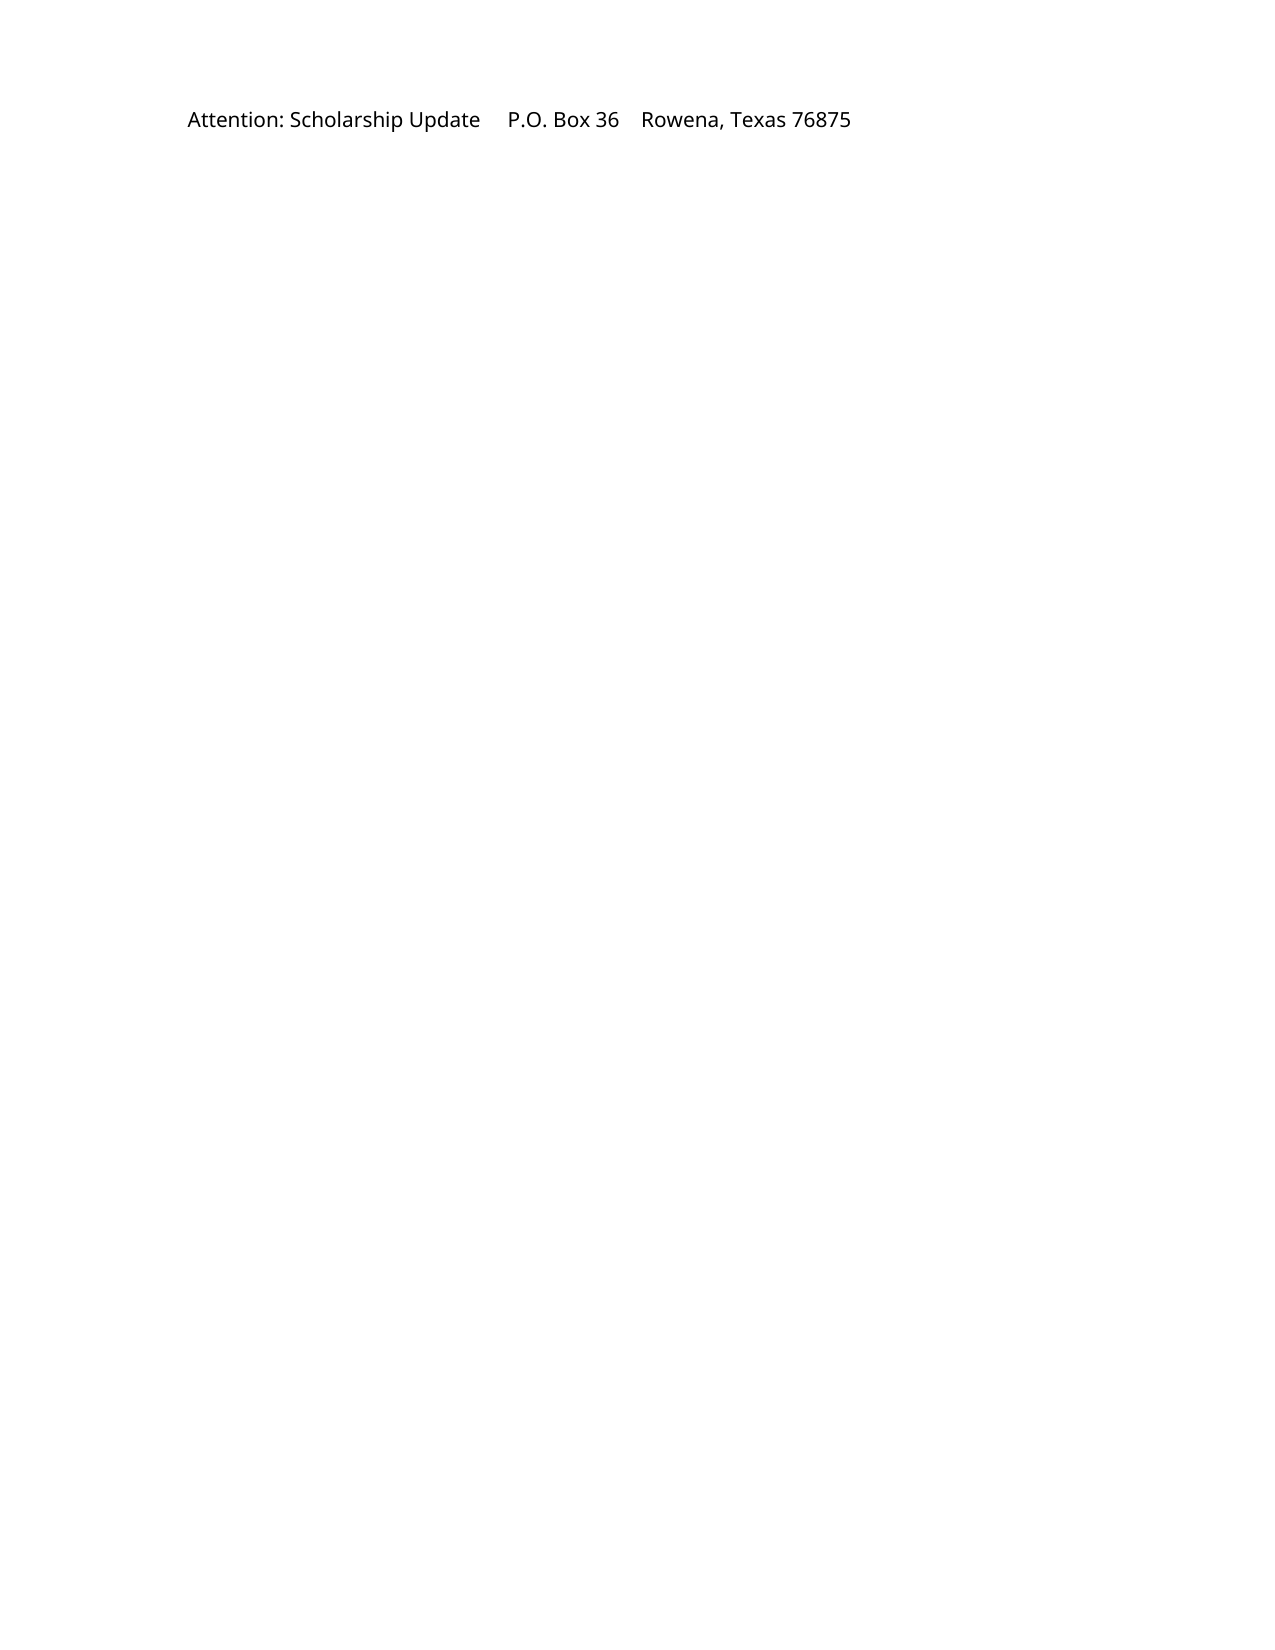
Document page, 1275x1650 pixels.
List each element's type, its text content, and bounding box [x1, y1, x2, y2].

text Attention: Scholarship Update P.O. Box 36 Rowena, Texas 76875 [187, 105, 1087, 133]
